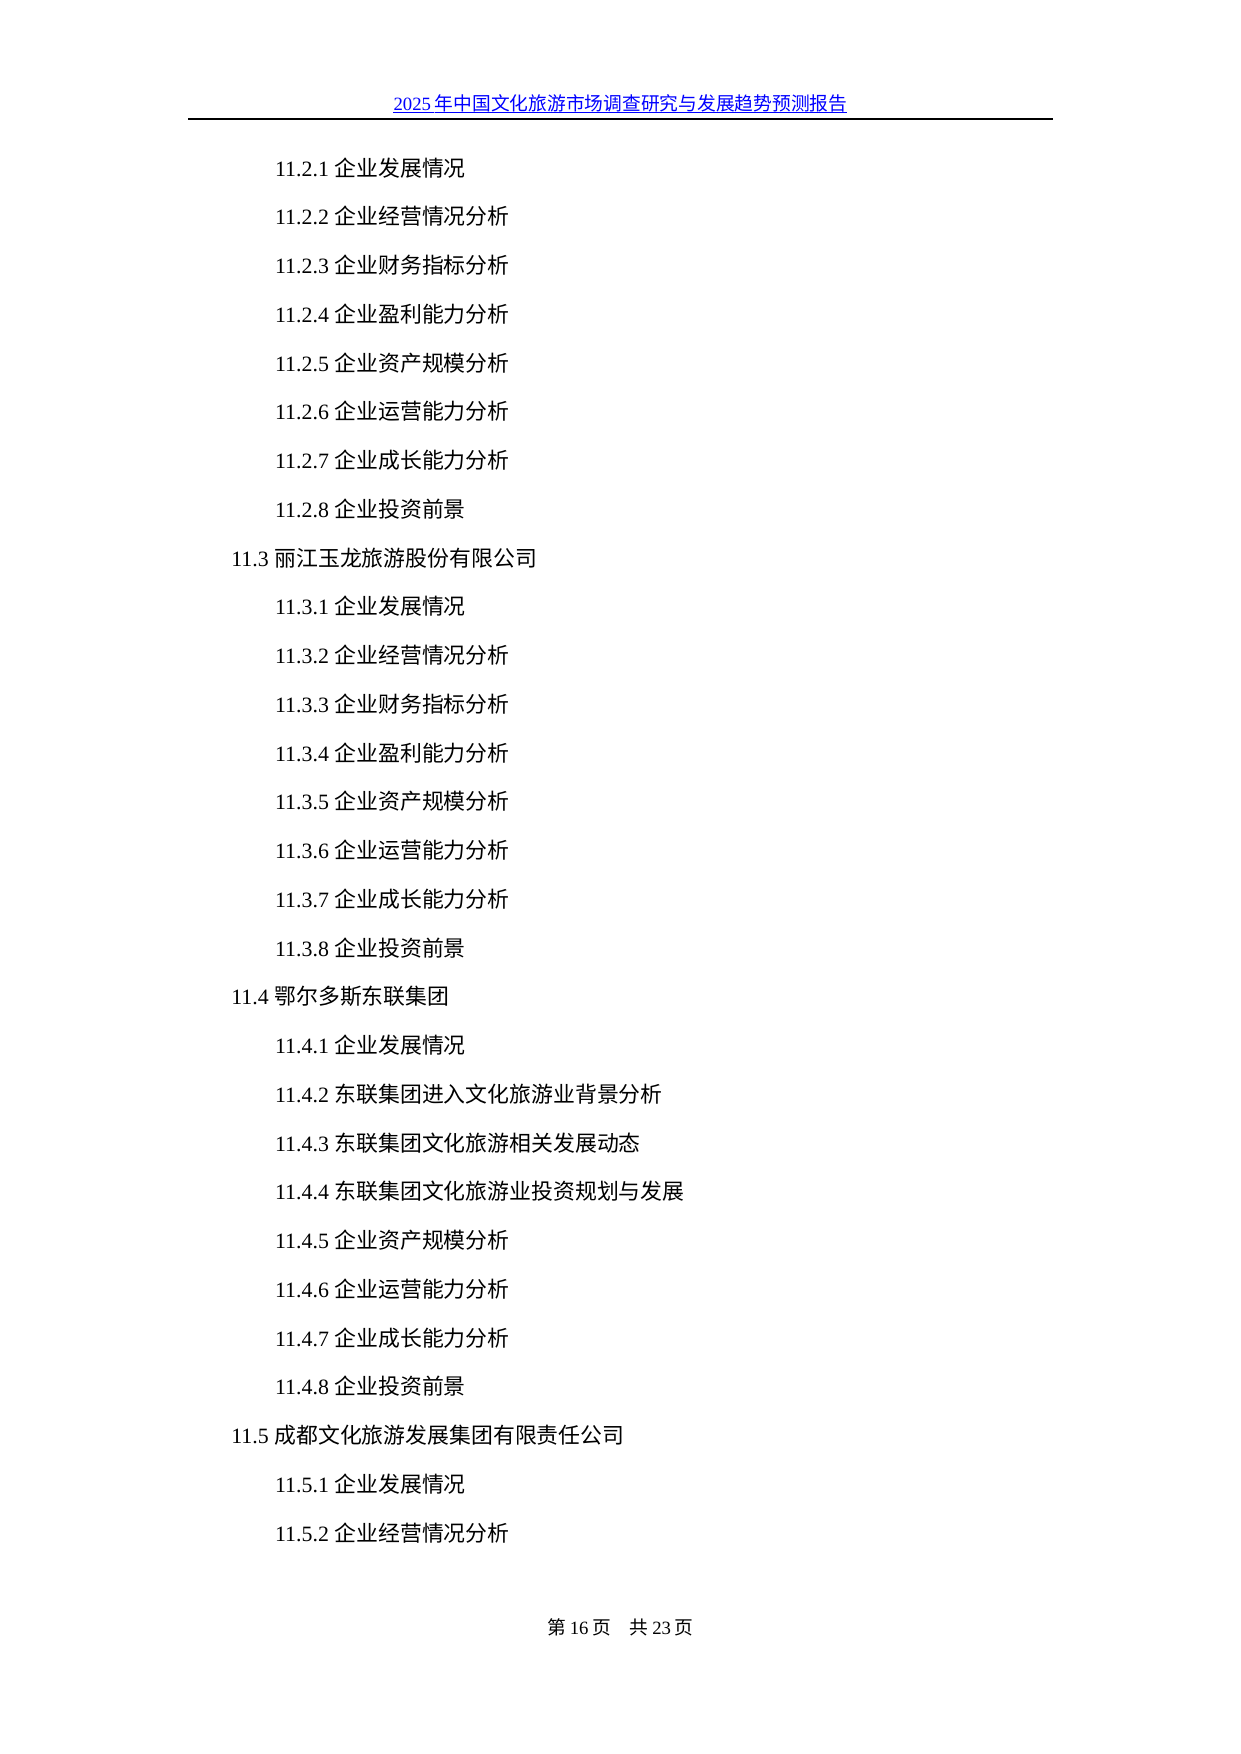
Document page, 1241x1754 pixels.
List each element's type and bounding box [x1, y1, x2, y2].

text [187, 150, 1053, 1548]
